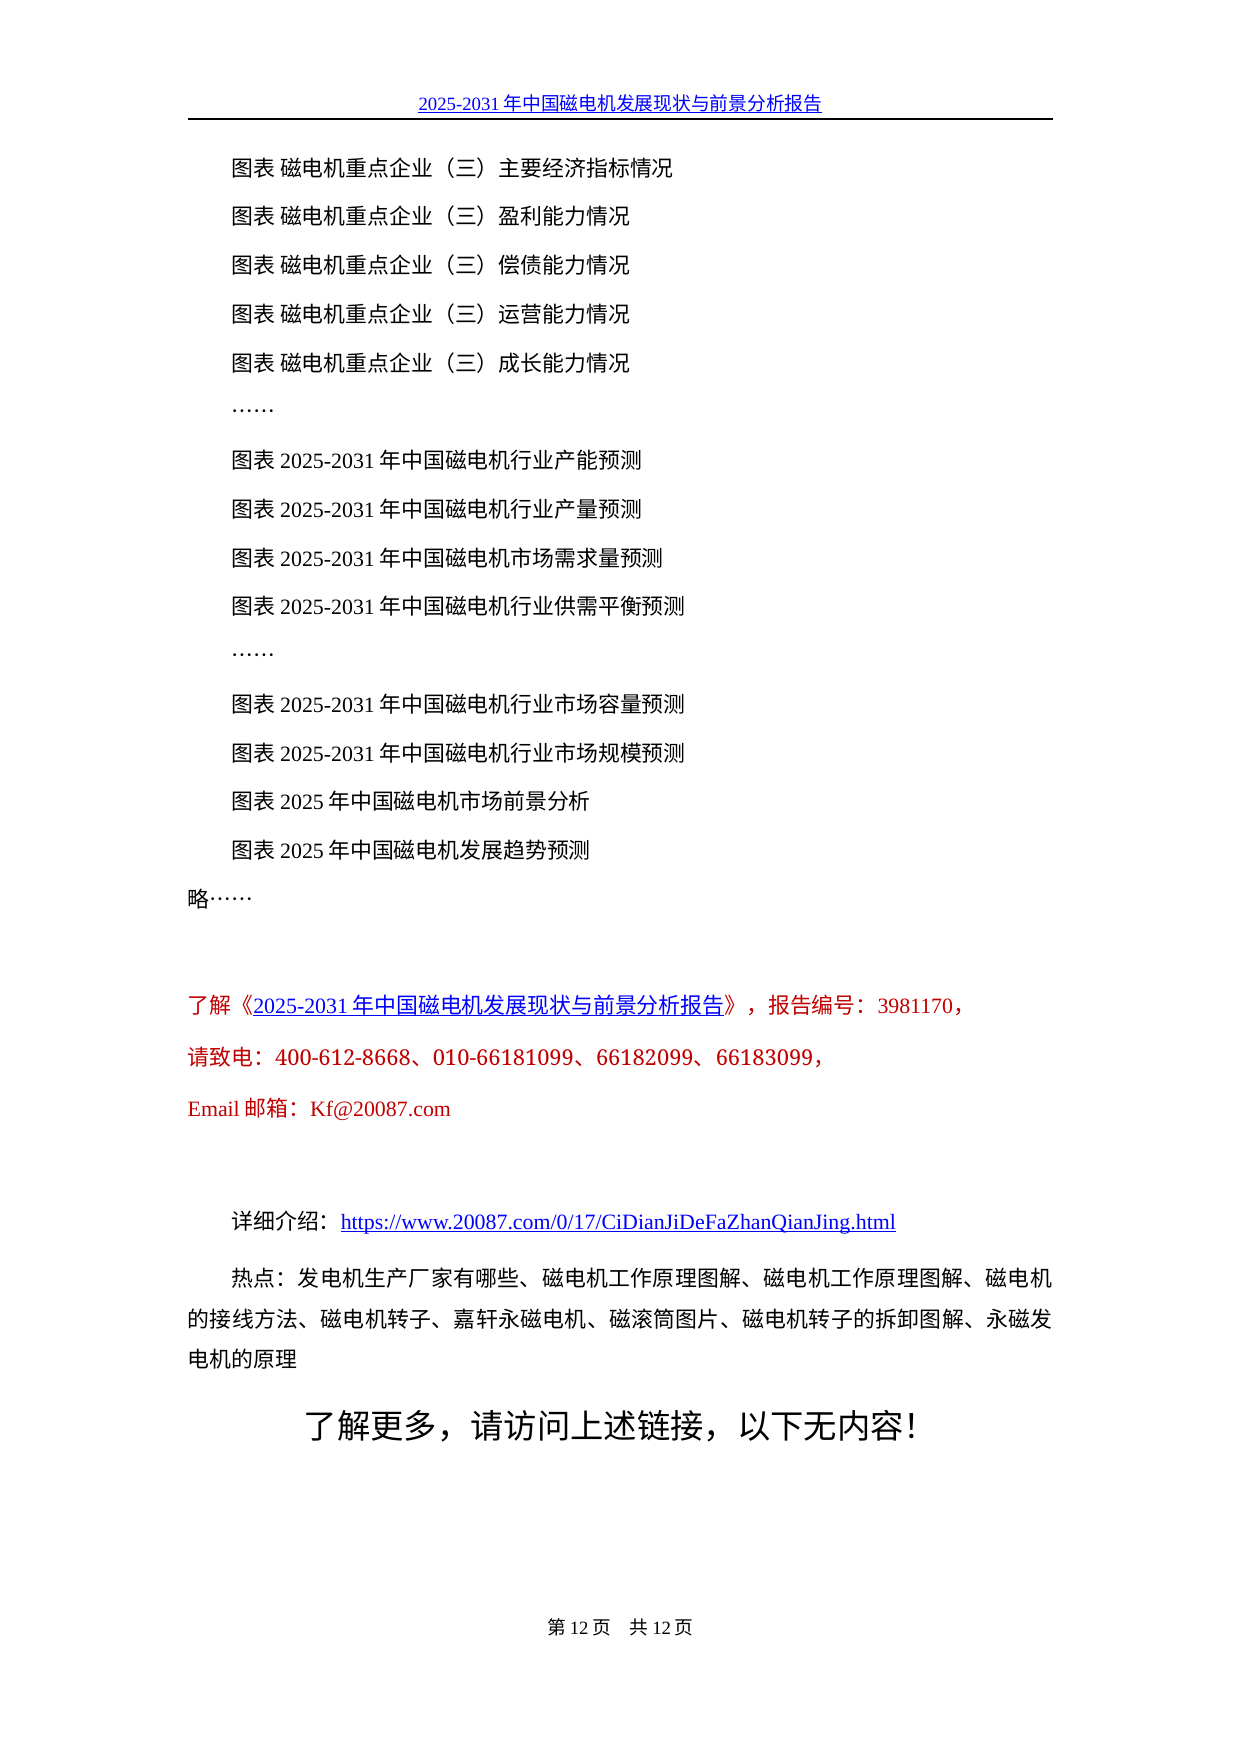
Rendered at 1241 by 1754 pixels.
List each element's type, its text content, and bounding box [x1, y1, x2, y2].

title 了解更多，请访问上述链接，以下无内容！ [187, 1392, 1053, 1457]
text 热点：发电机生产厂家有哪些、磁电机工作原理图解、磁电机工作原理图解、磁电机的接线方法、磁电机转子、嘉轩永磁电机、磁滚筒图片、磁电机转子的拆卸图解、永磁发电机的原理 [187, 1261, 1053, 1374]
text 详细介绍：https://www.20087.com/0/17/CiDianJiDeFaZhanQianJing.html [187, 1204, 1053, 1236]
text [187, 150, 1053, 914]
text 请致电：400-612-8668、010-66181099、66182099、66183099， [187, 1039, 1053, 1072]
text Email邮箱：Kf@20087.com [187, 1091, 1053, 1123]
text 了解《2025-2031年中国磁电机发展现状与前景分析报告》，报告编号：3981170， [187, 988, 1053, 1020]
